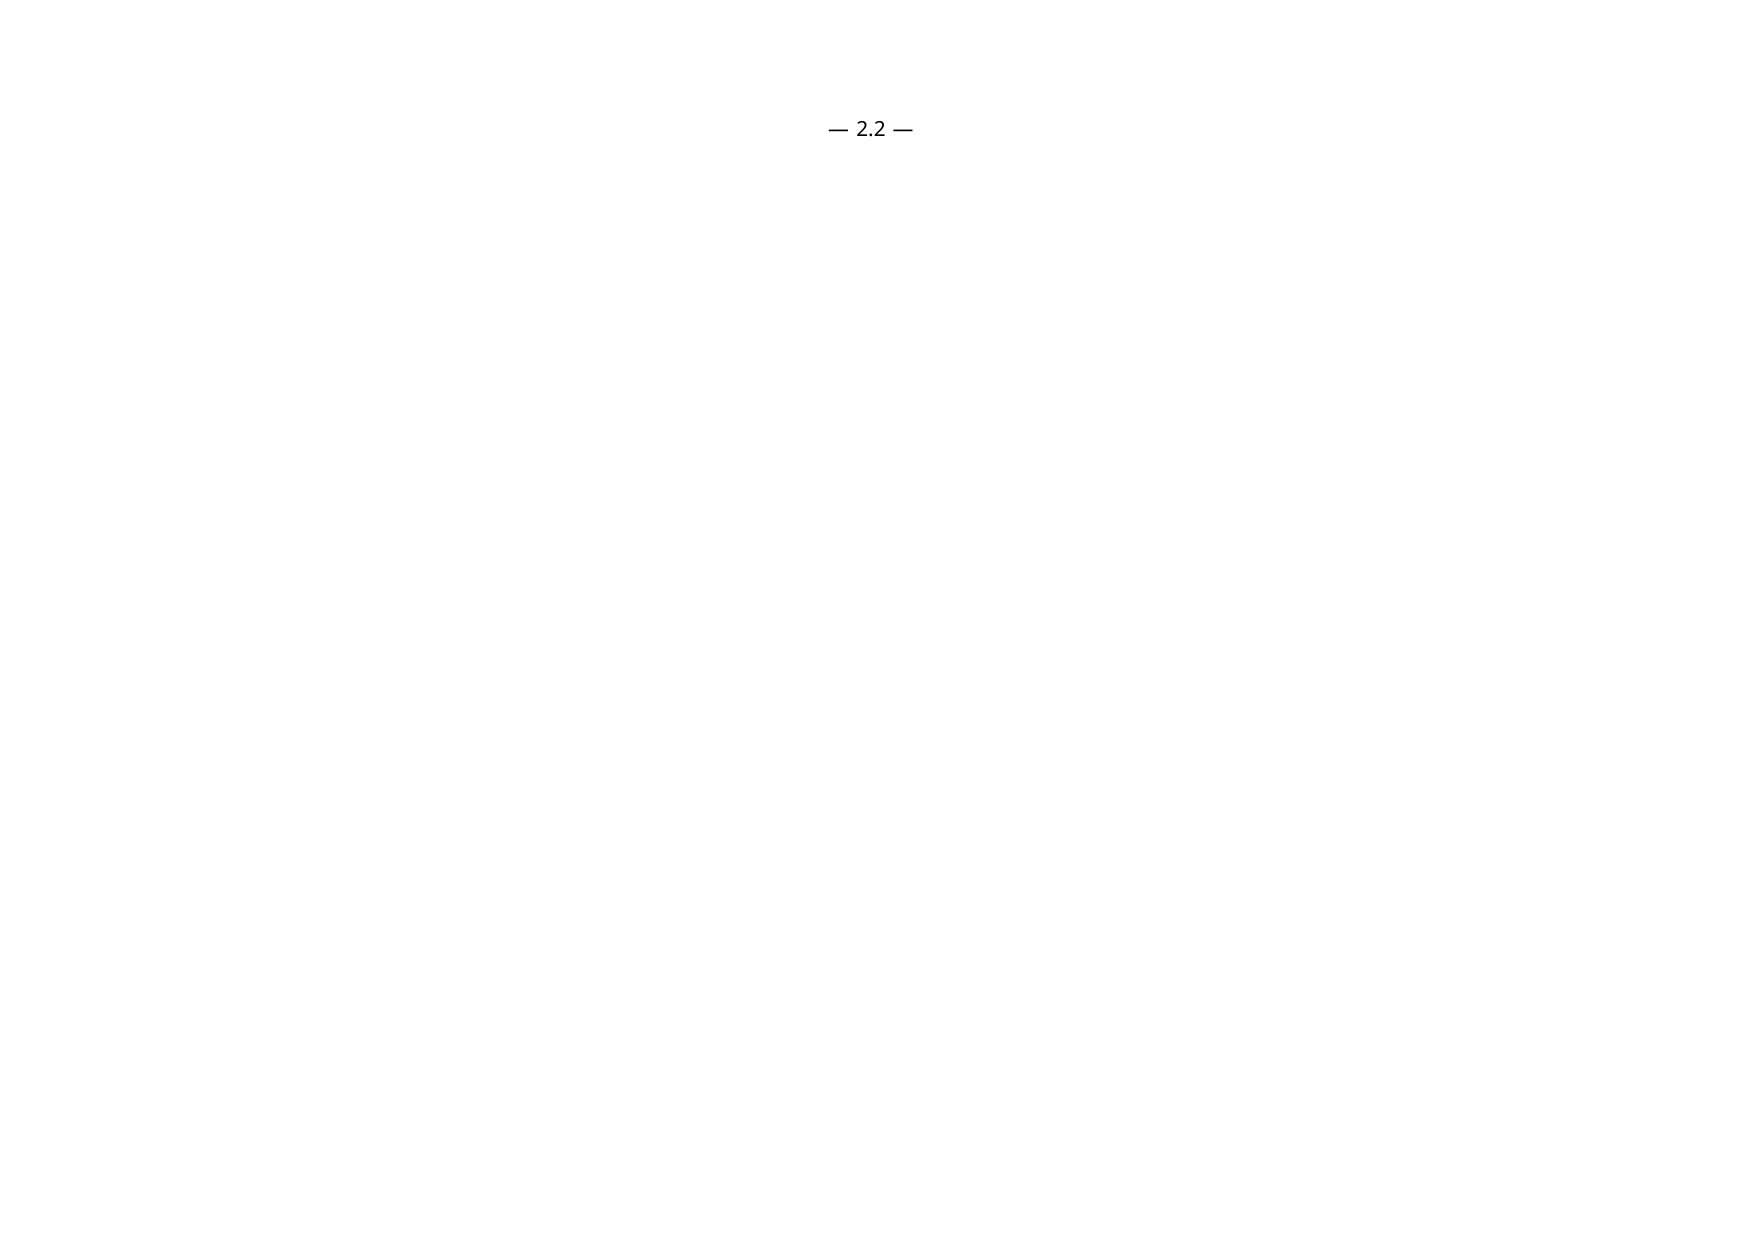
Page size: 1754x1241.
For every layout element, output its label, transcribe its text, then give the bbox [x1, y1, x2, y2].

text — 2.2 — [828, 120, 1694, 136]
